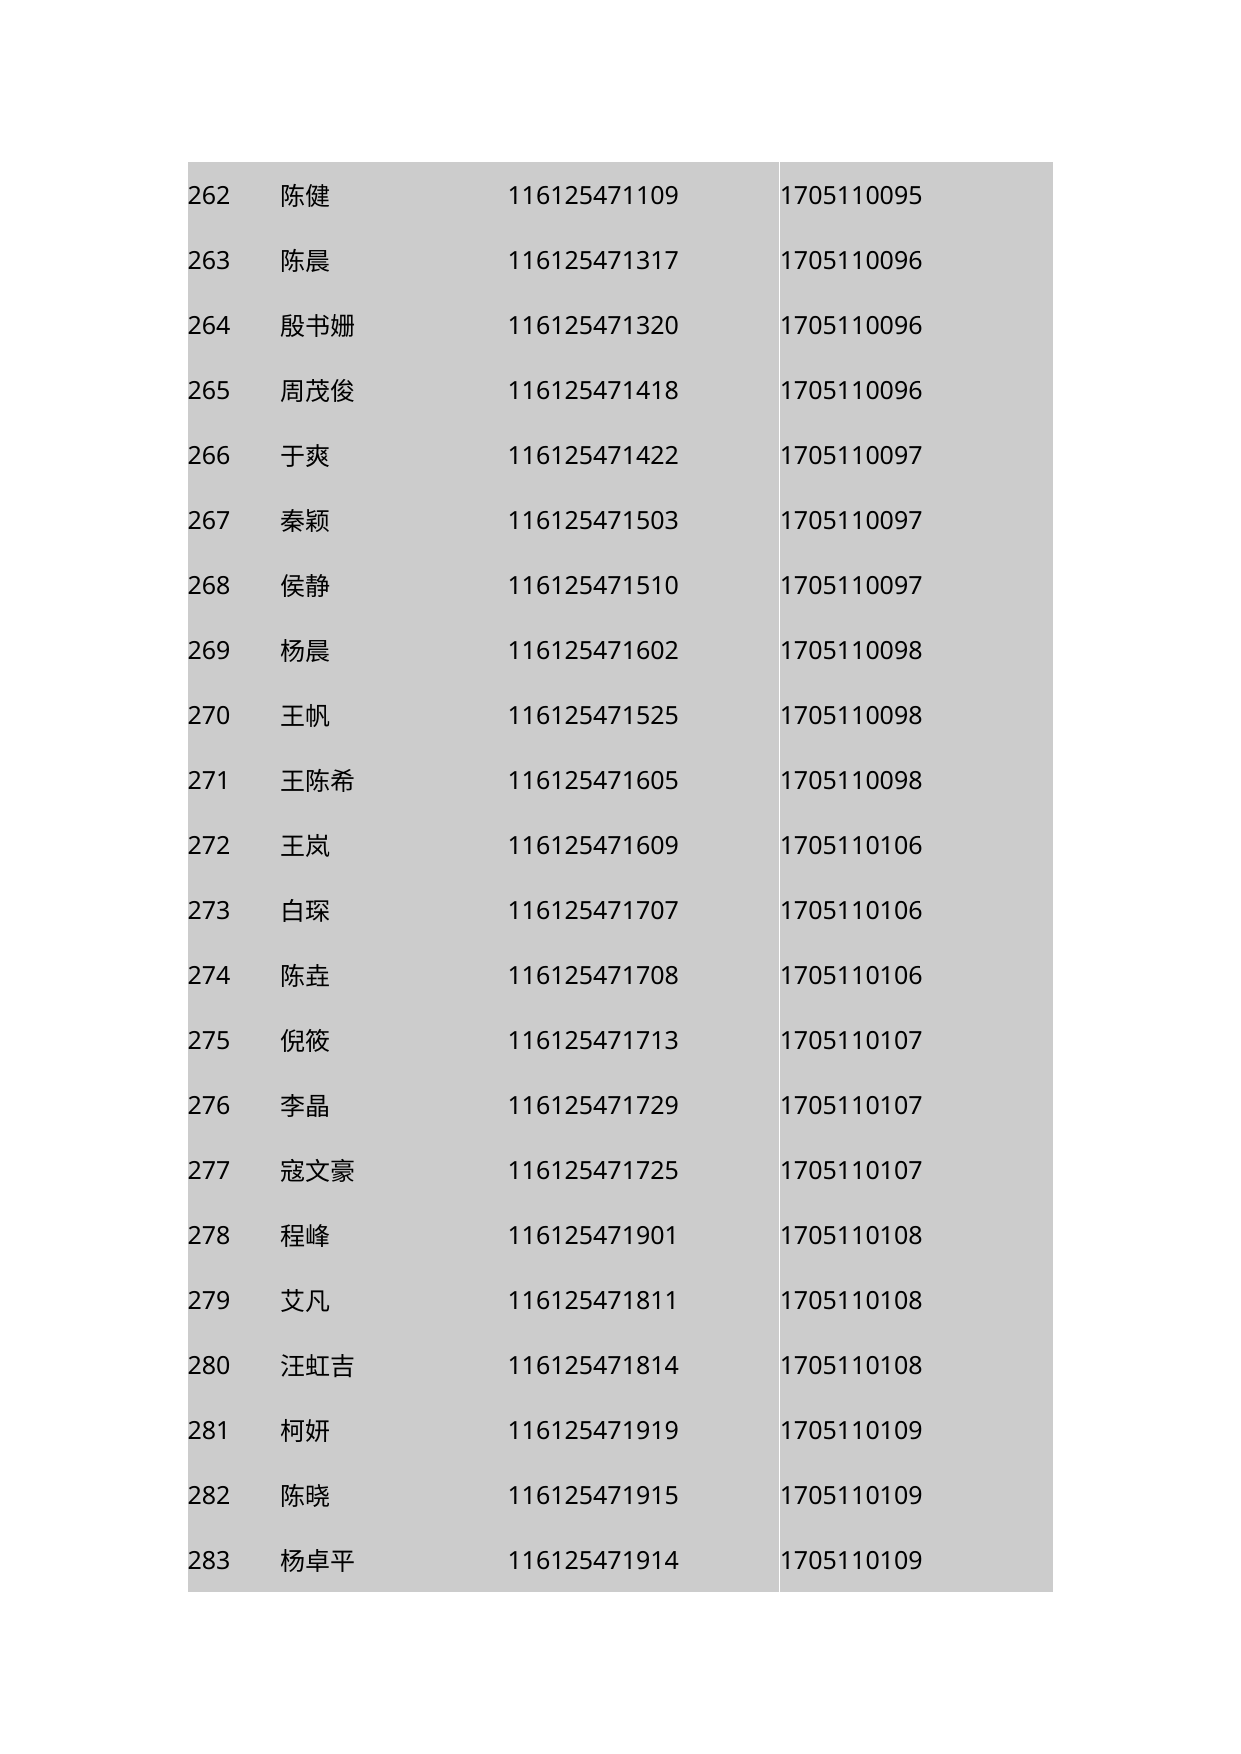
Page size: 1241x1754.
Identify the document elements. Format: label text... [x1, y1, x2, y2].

table_cell 殷书姗 [280, 292, 507, 357]
table_cell 1705110095 [780, 162, 1053, 227]
table_cell 116125471602 [507, 617, 779, 682]
table_cell 倪筱 [280, 1007, 507, 1072]
table_cell 116125471605 [507, 747, 779, 812]
table_cell 陈晨 [280, 227, 507, 292]
table_cell 程峰 [280, 1202, 507, 1267]
table_cell 1705110107 [780, 1072, 1053, 1137]
table_cell 263 [188, 227, 280, 292]
table_cell 于爽 [280, 422, 507, 487]
table_cell 116125471418 [507, 357, 779, 422]
table_cell 116125471919 [507, 1397, 779, 1462]
table_cell 1705110096 [780, 357, 1053, 422]
table_cell 116125471503 [507, 487, 779, 552]
table_cell 116125471422 [507, 422, 779, 487]
table_cell 262 [188, 162, 280, 227]
table_cell 276 [188, 1072, 280, 1137]
table_cell 278 [188, 1202, 280, 1267]
table_cell 陈健 [280, 162, 507, 227]
table_cell 116125471915 [507, 1462, 779, 1527]
table_cell 266 [188, 422, 280, 487]
table_cell 1705110109 [780, 1527, 1053, 1592]
table_cell 282 [188, 1462, 280, 1527]
table_cell 272 [188, 812, 280, 877]
table_cell 275 [188, 1007, 280, 1072]
table_cell 1705110107 [780, 1137, 1053, 1202]
table_cell 1705110106 [780, 812, 1053, 877]
table_cell 116125471525 [507, 682, 779, 747]
table_cell 267 [188, 487, 280, 552]
table_cell 269 [188, 617, 280, 682]
table_cell 277 [188, 1137, 280, 1202]
table_cell 艾凡 [280, 1267, 507, 1332]
table_cell 116125471510 [507, 552, 779, 617]
table_cell 281 [188, 1397, 280, 1462]
table_cell 274 [188, 942, 280, 1007]
table_cell 王陈希 [280, 747, 507, 812]
table_cell 1705110096 [780, 292, 1053, 357]
table_cell 116125471814 [507, 1332, 779, 1397]
table_cell 116125471320 [507, 292, 779, 357]
table_cell 271 [188, 747, 280, 812]
table_cell 265 [188, 357, 280, 422]
table_cell 杨卓平 [280, 1527, 507, 1592]
table_cell 1705110096 [780, 227, 1053, 292]
table_cell 116125471109 [507, 162, 779, 227]
table_cell 116125471609 [507, 812, 779, 877]
table_cell 273 [188, 877, 280, 942]
table_cell 283 [188, 1527, 280, 1592]
table_cell 116125471811 [507, 1267, 779, 1332]
table_cell 116125471914 [507, 1527, 779, 1592]
table_cell 116125471707 [507, 877, 779, 942]
table_cell 1705110109 [780, 1397, 1053, 1462]
table_cell 周茂俊 [280, 357, 507, 422]
table_cell 王岚 [280, 812, 507, 877]
table_cell 270 [188, 682, 280, 747]
table_cell 1705110108 [780, 1267, 1053, 1332]
table_cell 1705110109 [780, 1462, 1053, 1527]
table_cell 116125471901 [507, 1202, 779, 1267]
table_cell 279 [188, 1267, 280, 1332]
table_cell 王帆 [280, 682, 507, 747]
table_cell 116125471708 [507, 942, 779, 1007]
table_cell 白琛 [280, 877, 507, 942]
table_cell 汪虹吉 [280, 1332, 507, 1397]
table_cell 116125471729 [507, 1072, 779, 1137]
table_cell 116125471725 [507, 1137, 779, 1202]
table_cell 268 [188, 552, 280, 617]
table_cell 1705110108 [780, 1202, 1053, 1267]
table_cell 1705110098 [780, 682, 1053, 747]
table_cell 116125471317 [507, 227, 779, 292]
table_cell 1705110097 [780, 487, 1053, 552]
table_cell 杨晨 [280, 617, 507, 682]
table_cell 柯妍 [280, 1397, 507, 1462]
table_cell 1705110106 [780, 877, 1053, 942]
table_cell 1705110098 [780, 747, 1053, 812]
table_cell 陈晓 [280, 1462, 507, 1527]
table_cell 寇文豪 [280, 1137, 507, 1202]
table_cell 1705110098 [780, 617, 1053, 682]
table_cell 1705110108 [780, 1332, 1053, 1397]
table_cell 1705110097 [780, 422, 1053, 487]
table_cell 秦颖 [280, 487, 507, 552]
table_cell 李晶 [280, 1072, 507, 1137]
table_cell 116125471713 [507, 1007, 779, 1072]
table_cell 1705110107 [780, 1007, 1053, 1072]
table_cell 280 [188, 1332, 280, 1397]
table_cell 1705110097 [780, 552, 1053, 617]
table_cell 1705110106 [780, 942, 1053, 1007]
table_cell 侯静 [280, 552, 507, 617]
table_cell 264 [188, 292, 280, 357]
table_cell 陈垚 [280, 942, 507, 1007]
